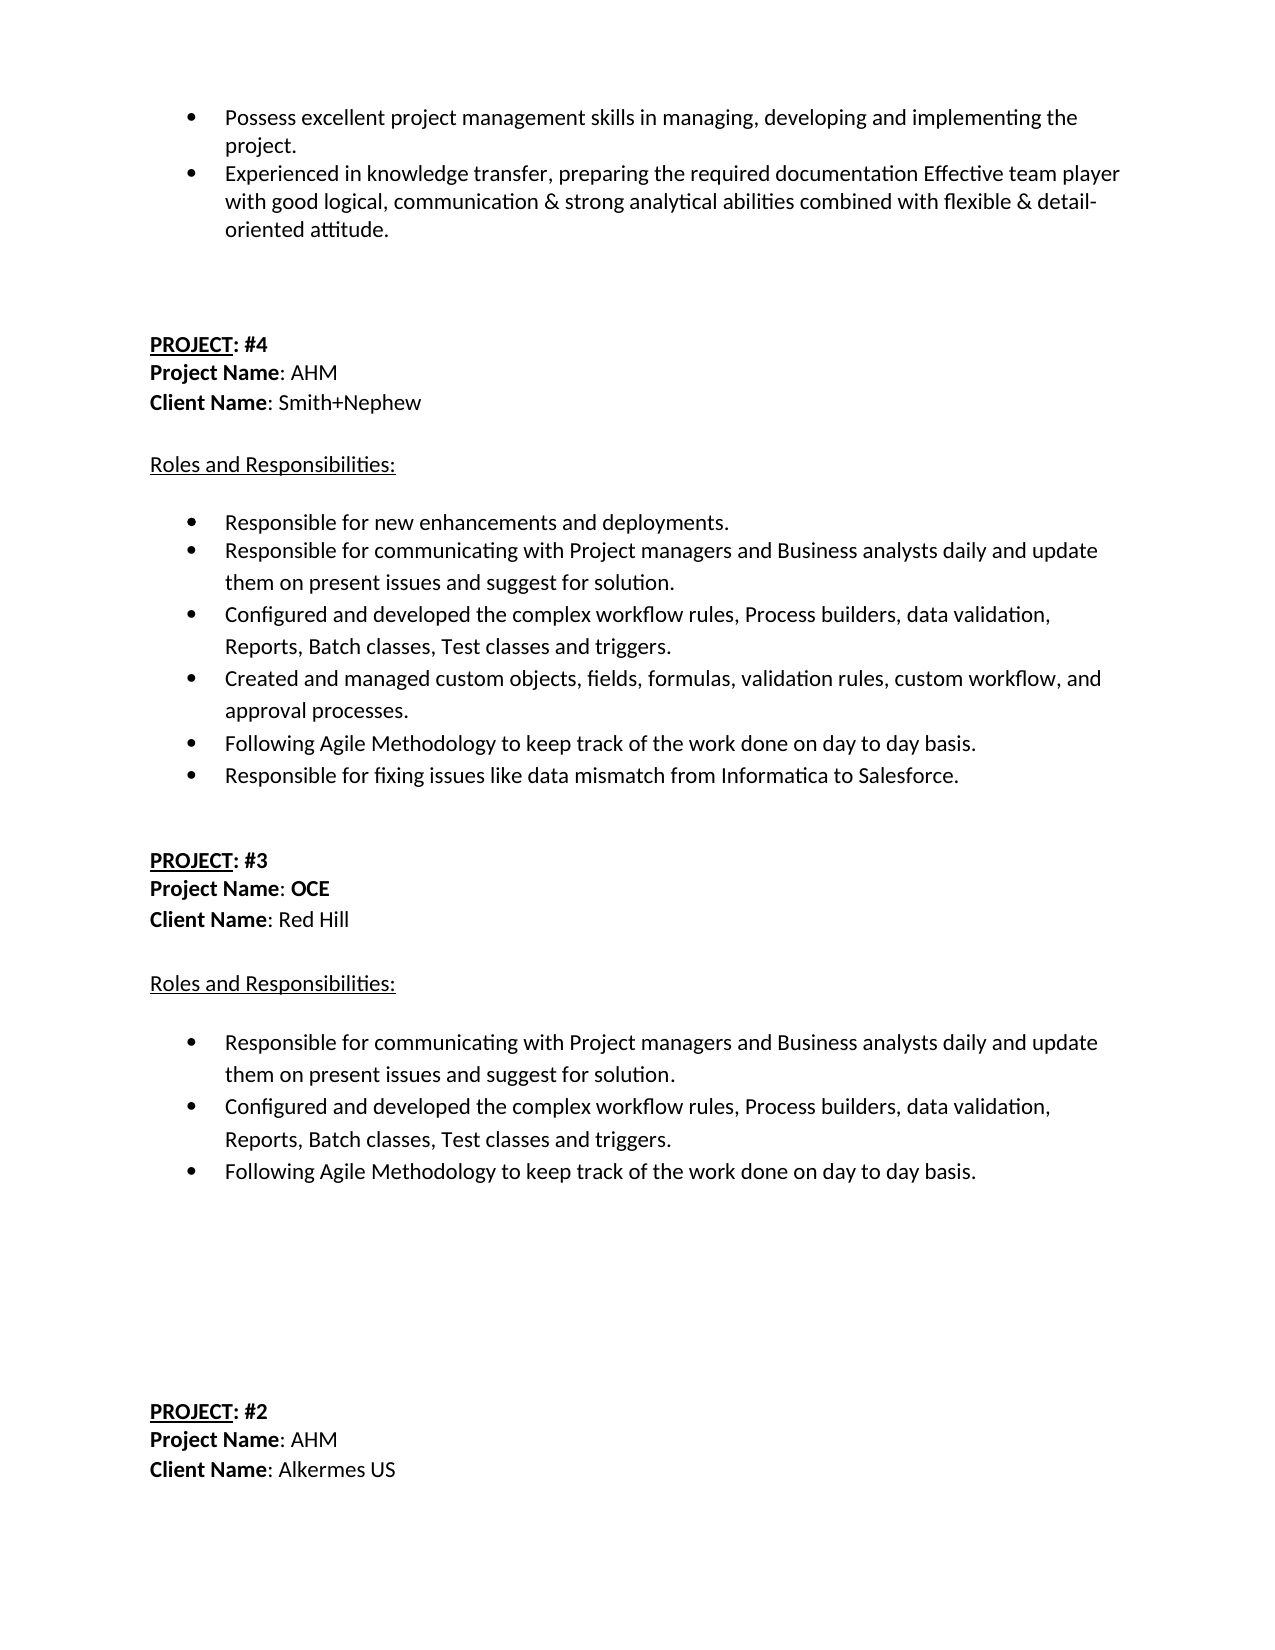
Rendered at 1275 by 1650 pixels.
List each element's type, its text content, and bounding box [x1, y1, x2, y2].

list Possess excellent project management skills in managing, developing and implementing the project. [187, 103, 1125, 159]
list Responsible for communicating with Project managers and Business analysts daily and update them on present issues and suggest for solution. [187, 1028, 1125, 1088]
list Experienced in knowledge transfer, preparing the required documentation Effective team player with good logical, communication & strong analytical abilities combined with flexible & detail-oriented attitude. [187, 159, 1125, 243]
text Project Name: AHM [150, 358, 1125, 386]
list Responsible for communicating with Project managers and Business analysts daily and update them on present issues and suggest for solution. [187, 536, 1125, 596]
list Responsible for fixing issues like data mismatch from Informatica to Salesforce. [187, 761, 1125, 789]
list Configured and developed the complex workflow rules, Process builders, data validation, Reports, Batch classes, Test classes and triggers. [187, 600, 1125, 660]
text Project Name: OCE [150, 874, 1125, 902]
list Configured and developed the complex workflow rules, Process builders, data validation, Reports, Batch classes, Test classes and triggers. [187, 1092, 1125, 1153]
text Project Name: AHM [150, 1425, 1125, 1453]
list Created and managed custom objects, fields, formulas, validation rules, custom workflow, and approval processes. [187, 664, 1125, 725]
text Roles and Responsibilities: [150, 450, 1125, 478]
text Client Name: Alkermes US [150, 1456, 1125, 1484]
text PROJECT: #3 [150, 846, 1125, 874]
list Responsible for new enhancements and deployments. [187, 508, 1125, 536]
text Client Name: Smith+Nephew [150, 388, 1125, 417]
text PROJECT: #2 [150, 1397, 1125, 1425]
text Client Name: Red Hill [150, 905, 1125, 933]
text PROJECT: #4 [150, 330, 1125, 358]
text Roles and Responsibilities: [150, 969, 1125, 997]
list Following Agile Methodology to keep track of the work done on day to day basis. [187, 729, 1125, 757]
list Following Agile Methodology to keep track of the work done on day to day basis. [187, 1157, 1125, 1185]
